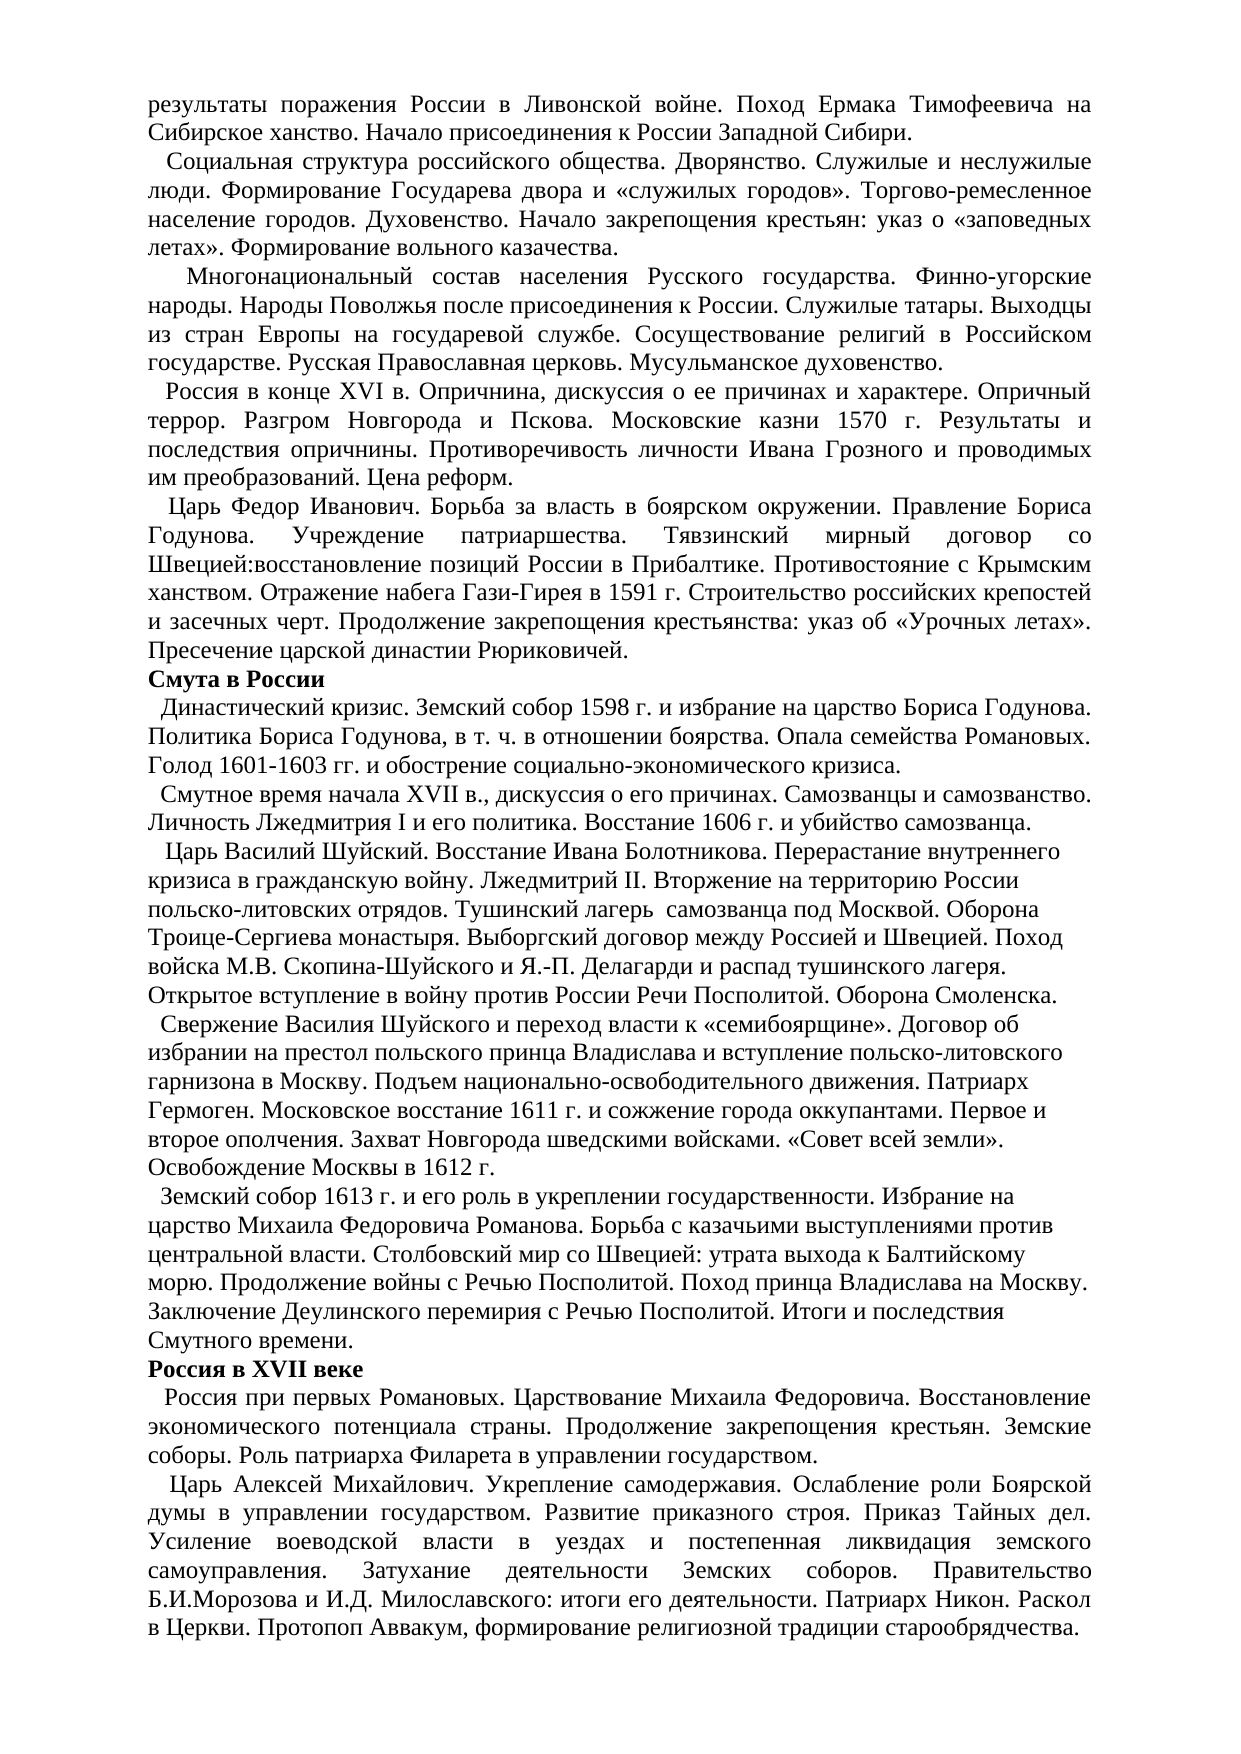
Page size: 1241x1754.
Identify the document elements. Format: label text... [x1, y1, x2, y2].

text Россия в конце XVI в. Опричнина, дискуссия о ее причинах и характере. Опричный террор. Разгром Новгорода и Пскова. Московские казни 1570 г. Результаты и последствия опричнины. Противоречивость личности Ивана Грозного и проводимых им преобразований. Цена реформ. [148, 376, 1092, 491]
text Многонациональный состав населения Русского государства. Финно-угорские народы. Народы Поволжья после присоединения к России. Служилые татары. Выходцы из стран Европы на государевой службе. Сосуществование религий в Российском государстве. Русская Православная церковь. Мусульманское духовенство. [148, 261, 1092, 376]
text Царь Алексей Михайлович. Укрепление самодержавия. Ослабление роли Боярской думы в управлении государством. Развитие приказного строя. Приказ Тайных дел. Усиление воеводской власти в уездах и постепенная ликвидация земского самоуправления. Затухание деятельности Земских соборов. Правительство Б.И.Морозова и И.Д. Милославского: итоги его деятельности. Патриарх Никон. Раскол в Церкви. Протопоп Аввакум, формирование религиозной традиции старообрядчества. [148, 1469, 1092, 1641]
text Царь Василий Шуйский. Восстание Ивана Болотникова. Перерастание внутреннего кризиса в гражданскую войну. Лжедмитрий II. Вторжение на территорию России польско-литовских отрядов. Тушинский лагерь самозванца под Москвой. Оборона Троице-Сергиева монастыря. Выборгский договор между Россией и Швецией. Поход войска М.В. Скопина-Шуйского и Я.-П. Делагарди и распад тушинского лагеря. Открытое вступление в войну против России Речи Посполитой. Оборона Смоленска. [148, 836, 1092, 1009]
text Земский собор 1613 г. и его роль в укреплении государственности. Избрание на царство Михаила Федоровича Романова. Борьба с казачьими выступлениями против центральной власти. Столбовский мир со Швецией: утрата выхода к Балтийскому морю. Продолжение войны с Речью Посполитой. Поход принца Владислава на Москву. Заключение Деулинского перемирия с Речью Посполитой. Итоги и последствия Смутного времени. [148, 1181, 1092, 1354]
text Царь Федор Иванович. Борьба за власть в боярском окружении. Правление Бориса Годунова. Учреждение патриаршества. Тявзинский мирный договор со Швецией:восстановление позиций России в Прибалтике. Противостояние с Крымским ханством. Отражение набега Гази-Гирея в 1591 г. Строительство российских крепостей и засечных черт. Продолжение закрепощения крестьянства: указ об «Урочных летах». Пресечение царской династии Рюриковичей. [148, 491, 1092, 664]
text Смутное время начала XVII в., дискуссия о его причинах. Самозванцы и самозванство. Личность Лжедмитрия I и его политика. Восстание 1606 г. и убийство самозванца. [148, 779, 1092, 836]
text Династический кризис. Земский собор 1598 г. и избрание на царство Бориса Годунова. Политика Бориса Годунова, в т. ч. в отношении боярства. Опала семейства Романовых. Голод 1601-1603 гг. и обострение социально-экономического кризиса. [148, 692, 1092, 779]
text Социальная структура российского общества. Дворянство. Служилые и неслужилые люди. Формирование Государева двора и «служилых городов». Торгово-ремесленное население городов. Духовенство. Начало закрепощения крестьян: указ о «заповедных летах». Формирование вольного казачества. [148, 146, 1092, 261]
text Россия в XVII веке [148, 1354, 1092, 1382]
text Россия при первых Романовых. Царствование Михаила Федоровича. Восстановление экономического потенциала страны. Продолжение закрепощения крестьян. Земские соборы. Роль патриарха Филарета в управлении государством. [148, 1382, 1092, 1469]
text Смута в России [148, 664, 1092, 692]
text Свержение Василия Шуйского и переход власти к «семибоярщине». Договор об избрании на престол польского принца Владислава и вступление польско-литовского гарнизона в Москву. Подъем национально-освободительного движения. Патриарх Гермоген. Московское восстание 1611 г. и сожжение города оккупантами. Первое и второе ополчения. Захват Новгорода шведскими войсками. «Совет всей земли». Освобождение Москвы в 1612 г. [148, 1009, 1092, 1181]
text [148, 89, 1092, 146]
